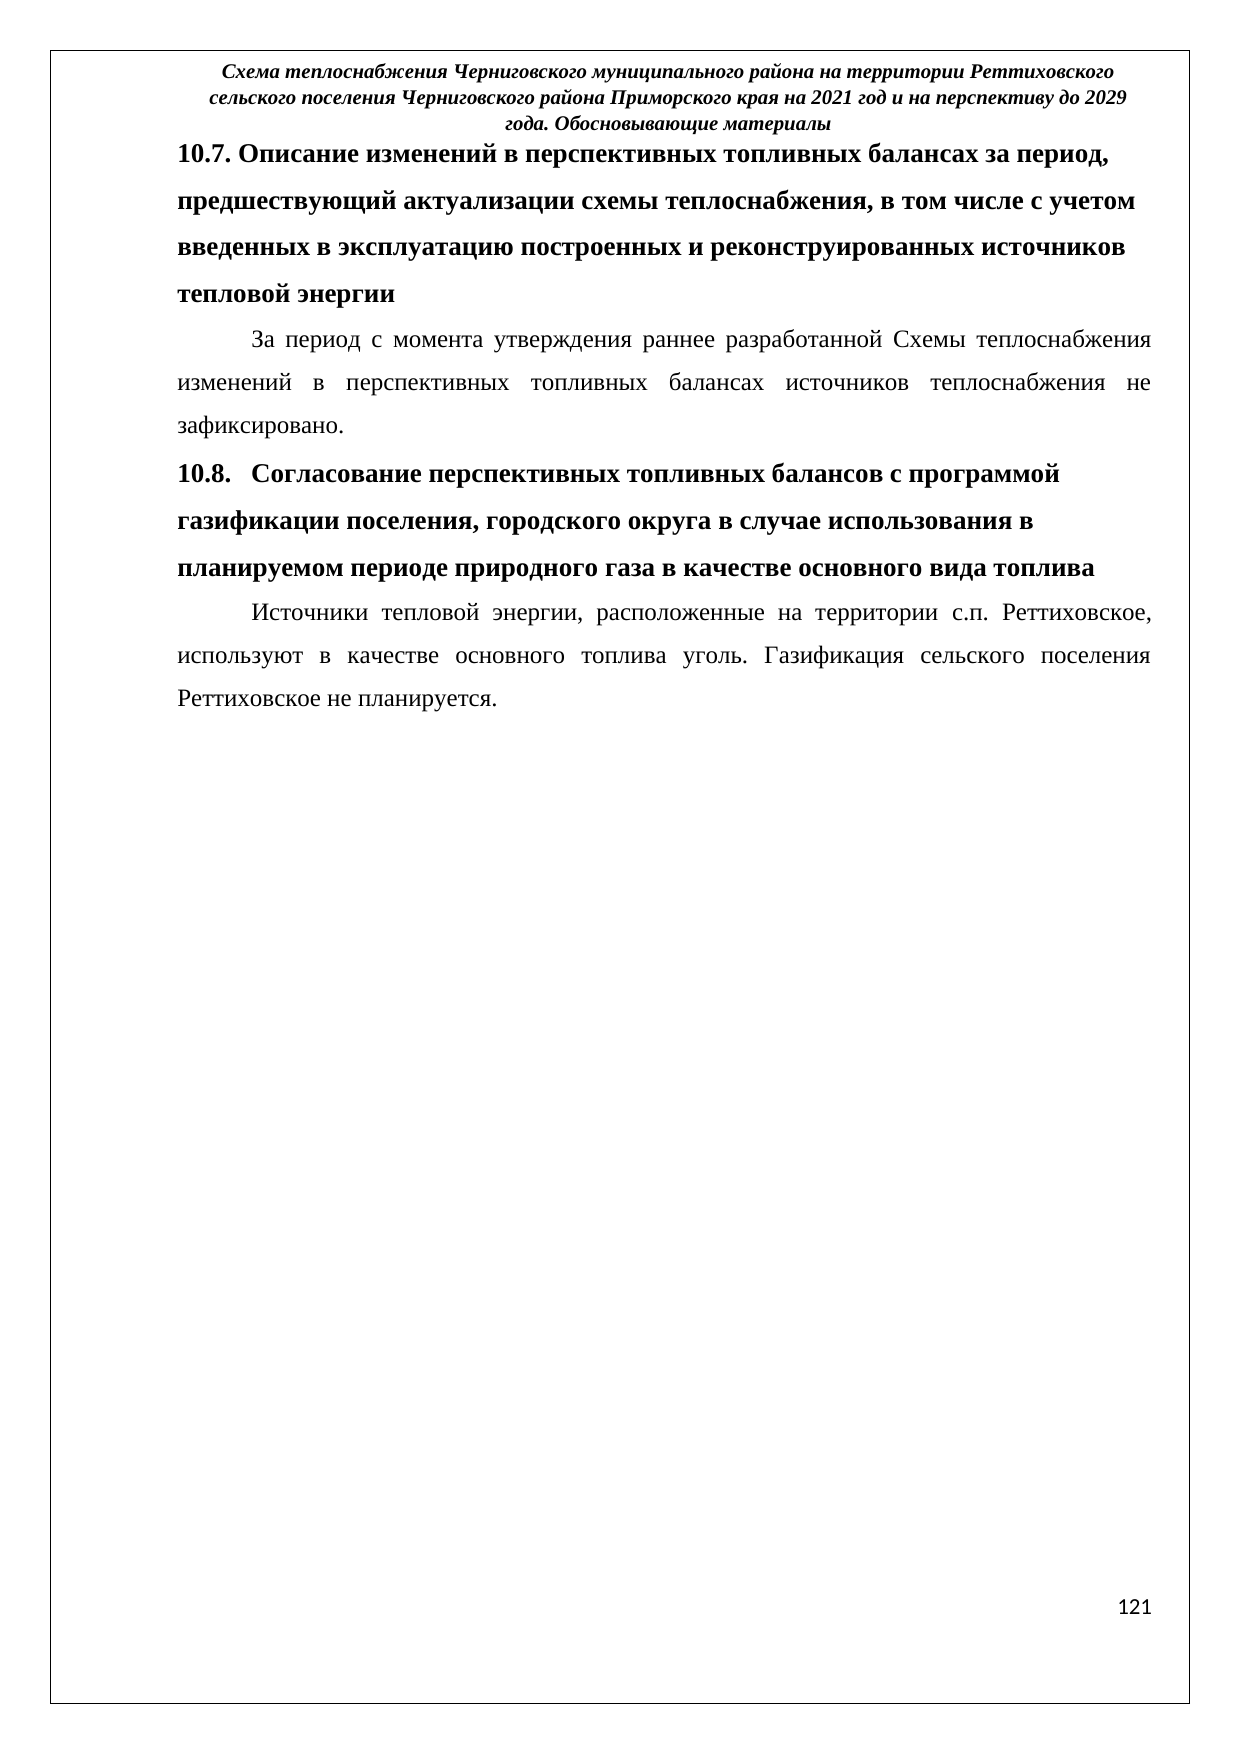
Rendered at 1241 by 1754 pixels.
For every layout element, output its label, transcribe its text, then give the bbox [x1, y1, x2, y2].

subtitle 10.7. Описание изменений в перспективных топливных балансах за период, предшествующий актуализации схемы теплоснабжения, в том числе с учетом введенных в эксплуатацию построенных и реконструированных источников тепловой энергии [177, 137, 1152, 308]
text Источники тепловой энергии, расположенные на территории с.п. Реттиховское, используют в качестве основного топлива уголь. Газификация сельского поселения Реттиховское не планируется. [177, 597, 1152, 712]
subtitle 10.8. Согласование перспективных топливных балансов с программой газификации поселения, городского округа в случае использования в планируемом периоде природного газа в качестве основного вида топлива [177, 457, 1152, 582]
text За период с момента утверждения раннее разработанной Схемы теплоснабжения изменений в перспективных топливных балансах источников теплоснабжения не зафиксировано. [177, 324, 1152, 439]
